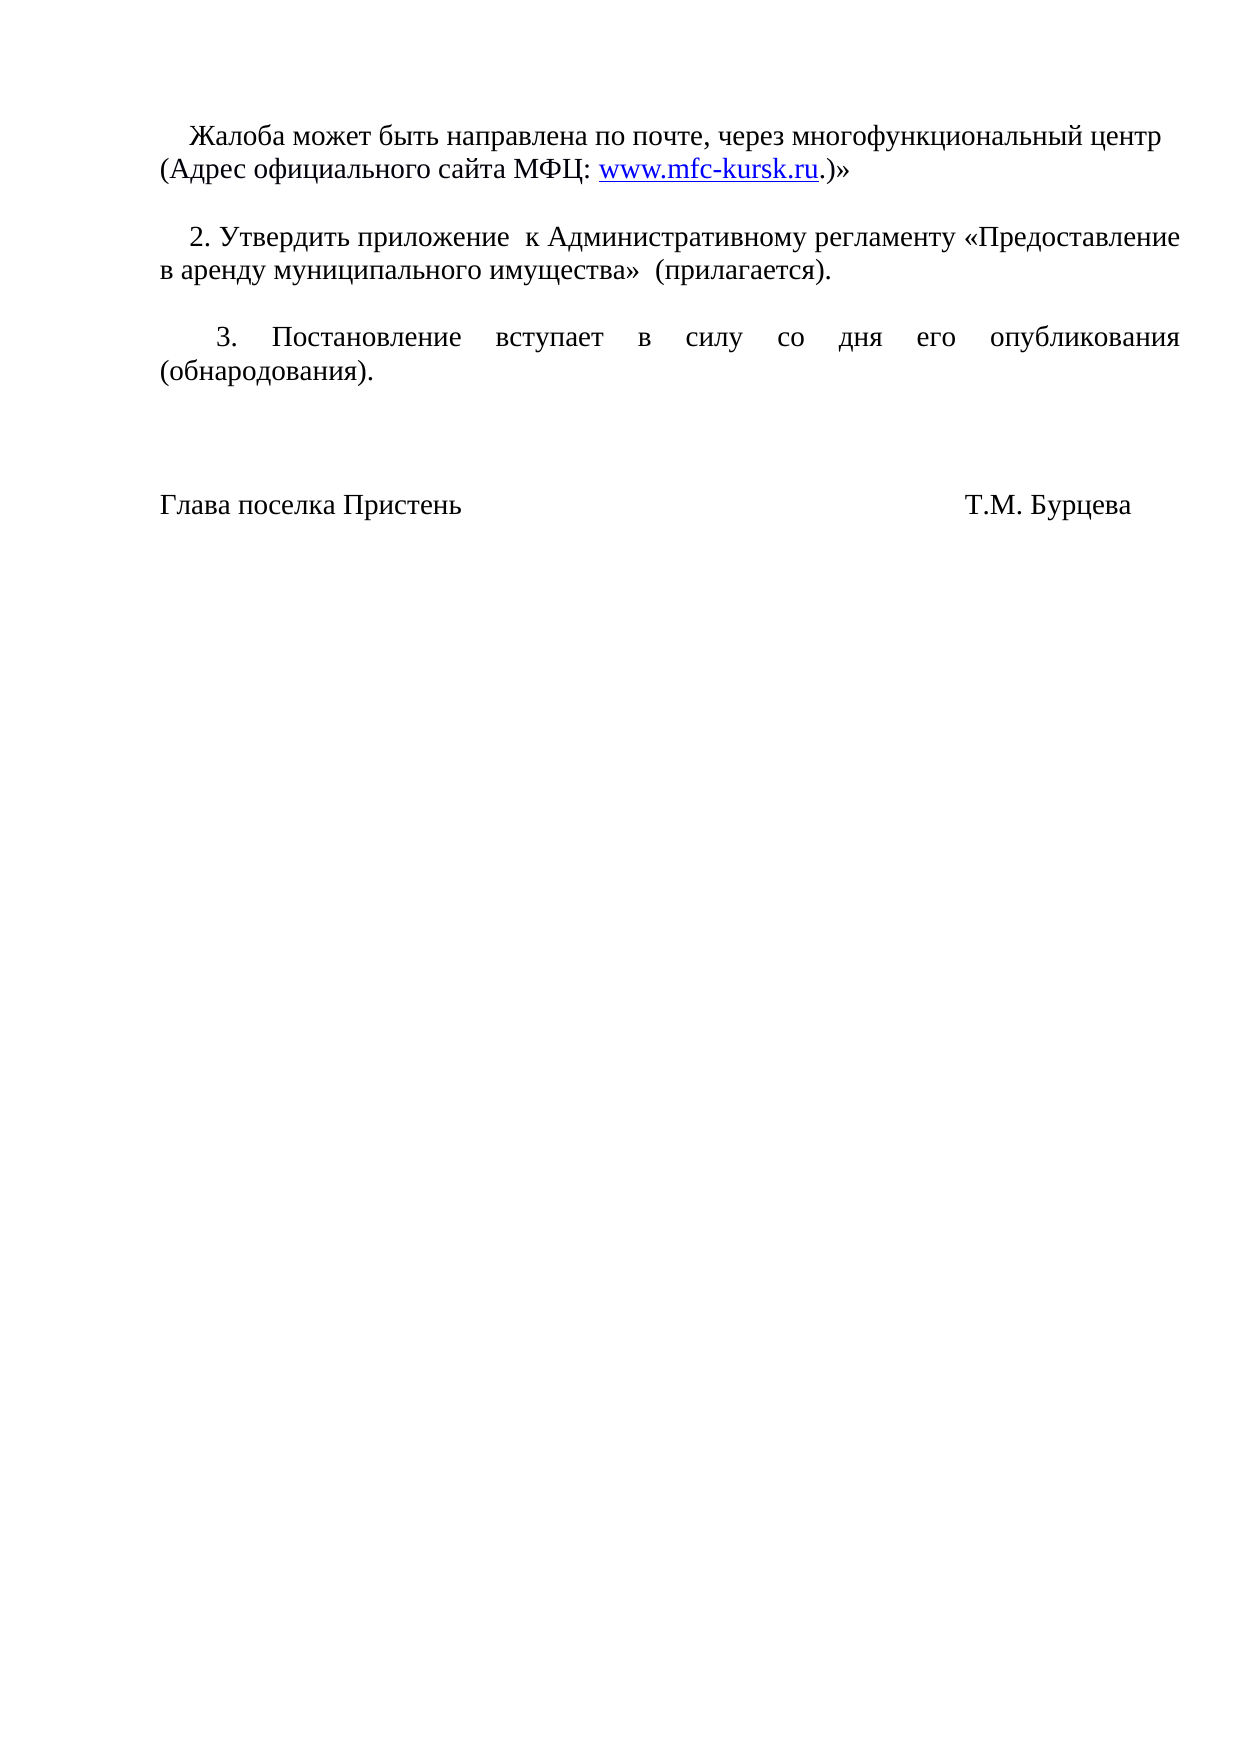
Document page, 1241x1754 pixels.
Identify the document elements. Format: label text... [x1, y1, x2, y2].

text 2. Утвердить приложение к Административному регламенту «Предоставление в аренду муниципального имущества» (прилагается). [159, 219, 1181, 286]
text 3. Постановление вступает в силу со дня его опубликования (обнародования). [159, 319, 1181, 386]
text Глава поселка Пристень Т.М. Бурцева [159, 487, 1181, 521]
text Жалоба может быть направлена по почте, через многофункциональный центр (Адрес официального сайта МФЦ: www.mfc-kursk.ru.)» [159, 118, 1181, 185]
